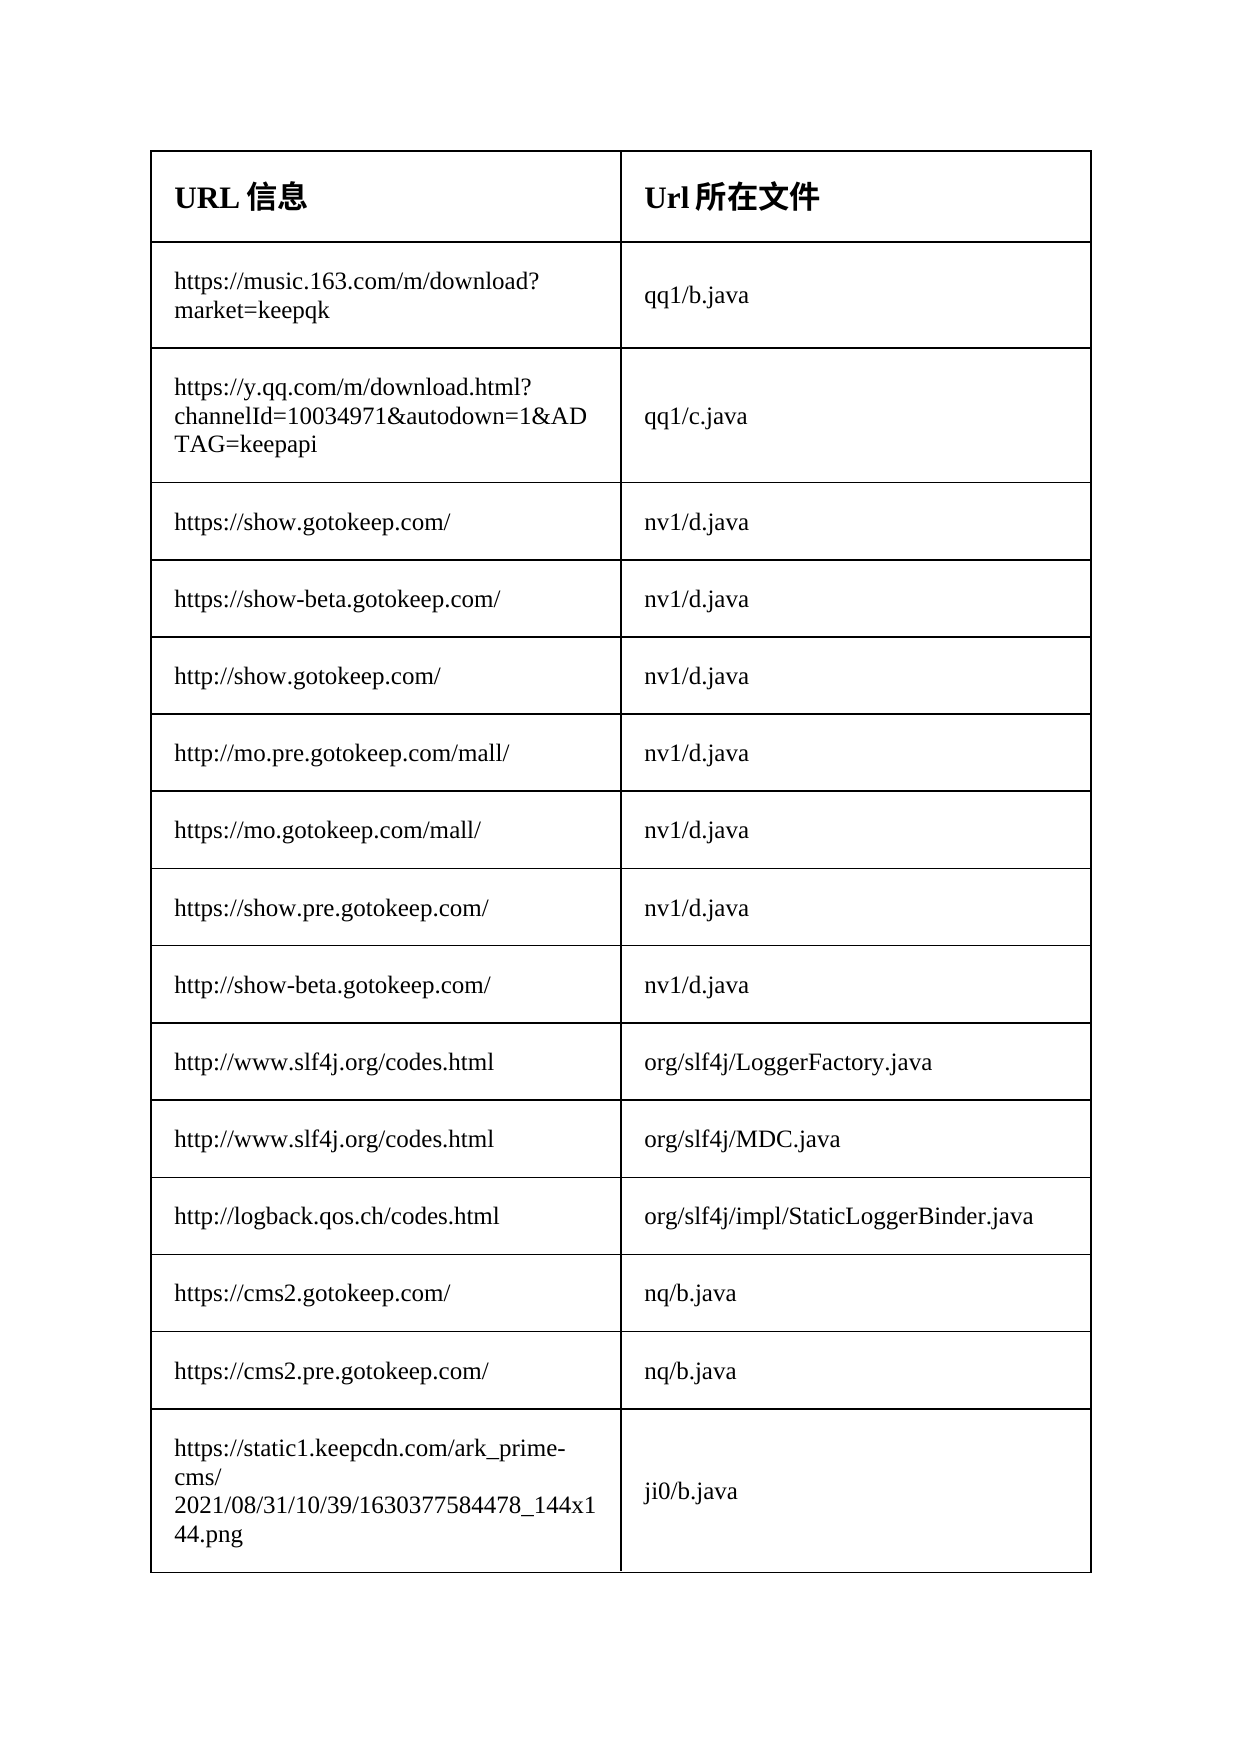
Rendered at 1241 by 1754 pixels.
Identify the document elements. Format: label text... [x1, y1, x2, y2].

table_cell https://show-beta.gotokeep.com/ [152, 561, 620, 636]
table_cell http://mo.pre.gotokeep.com/mall/ [152, 715, 620, 790]
table_cell org/slf4j/MDC.java [622, 1101, 1090, 1176]
table_header URL信息 [152, 152, 620, 241]
table_cell https://cms2.gotokeep.com/ [152, 1255, 620, 1331]
table_cell nv1/d.java [622, 561, 1090, 636]
table_cell nv1/d.java [622, 946, 1090, 1022]
table_cell org/slf4j/LoggerFactory.java [622, 1024, 1090, 1099]
table_cell nv1/d.java [622, 715, 1090, 790]
table_cell https://music.163.com/m/download?market=keepqk [152, 243, 620, 347]
table_cell org/slf4j/impl/StaticLoggerBinder.java [622, 1178, 1090, 1253]
table_cell https://static1.keepcdn.com/ark_prime-cms/2021/08/31/10/39/1630377584478_144x144.png [152, 1410, 620, 1571]
table_cell nv1/d.java [622, 869, 1090, 945]
table_cell nq/b.java [622, 1255, 1090, 1331]
table_cell nv1/d.java [622, 638, 1090, 713]
table_cell https://show.pre.gotokeep.com/ [152, 869, 620, 945]
table_cell ji0/b.java [622, 1410, 1090, 1571]
table_cell http://logback.qos.ch/codes.html [152, 1178, 620, 1253]
table_cell nq/b.java [622, 1332, 1090, 1408]
table_cell nv1/d.java [622, 792, 1090, 868]
table_cell http://www.slf4j.org/codes.html [152, 1101, 620, 1176]
table_cell https://cms2.pre.gotokeep.com/ [152, 1332, 620, 1408]
table_cell https://show.gotokeep.com/ [152, 483, 620, 559]
table_cell qq1/b.java [622, 243, 1090, 347]
table_cell http://show-beta.gotokeep.com/ [152, 946, 620, 1022]
table_cell http://www.slf4j.org/codes.html [152, 1024, 620, 1099]
table_cell http://show.gotokeep.com/ [152, 638, 620, 713]
table_cell https://mo.gotokeep.com/mall/ [152, 792, 620, 868]
table_header Url所在文件 [622, 152, 1090, 241]
table_cell qq1/c.java [622, 349, 1090, 482]
table_cell https://y.qq.com/m/download.html?channelId=10034971&autodown=1&ADTAG=keepapi [152, 349, 620, 482]
table_cell nv1/d.java [622, 483, 1090, 559]
